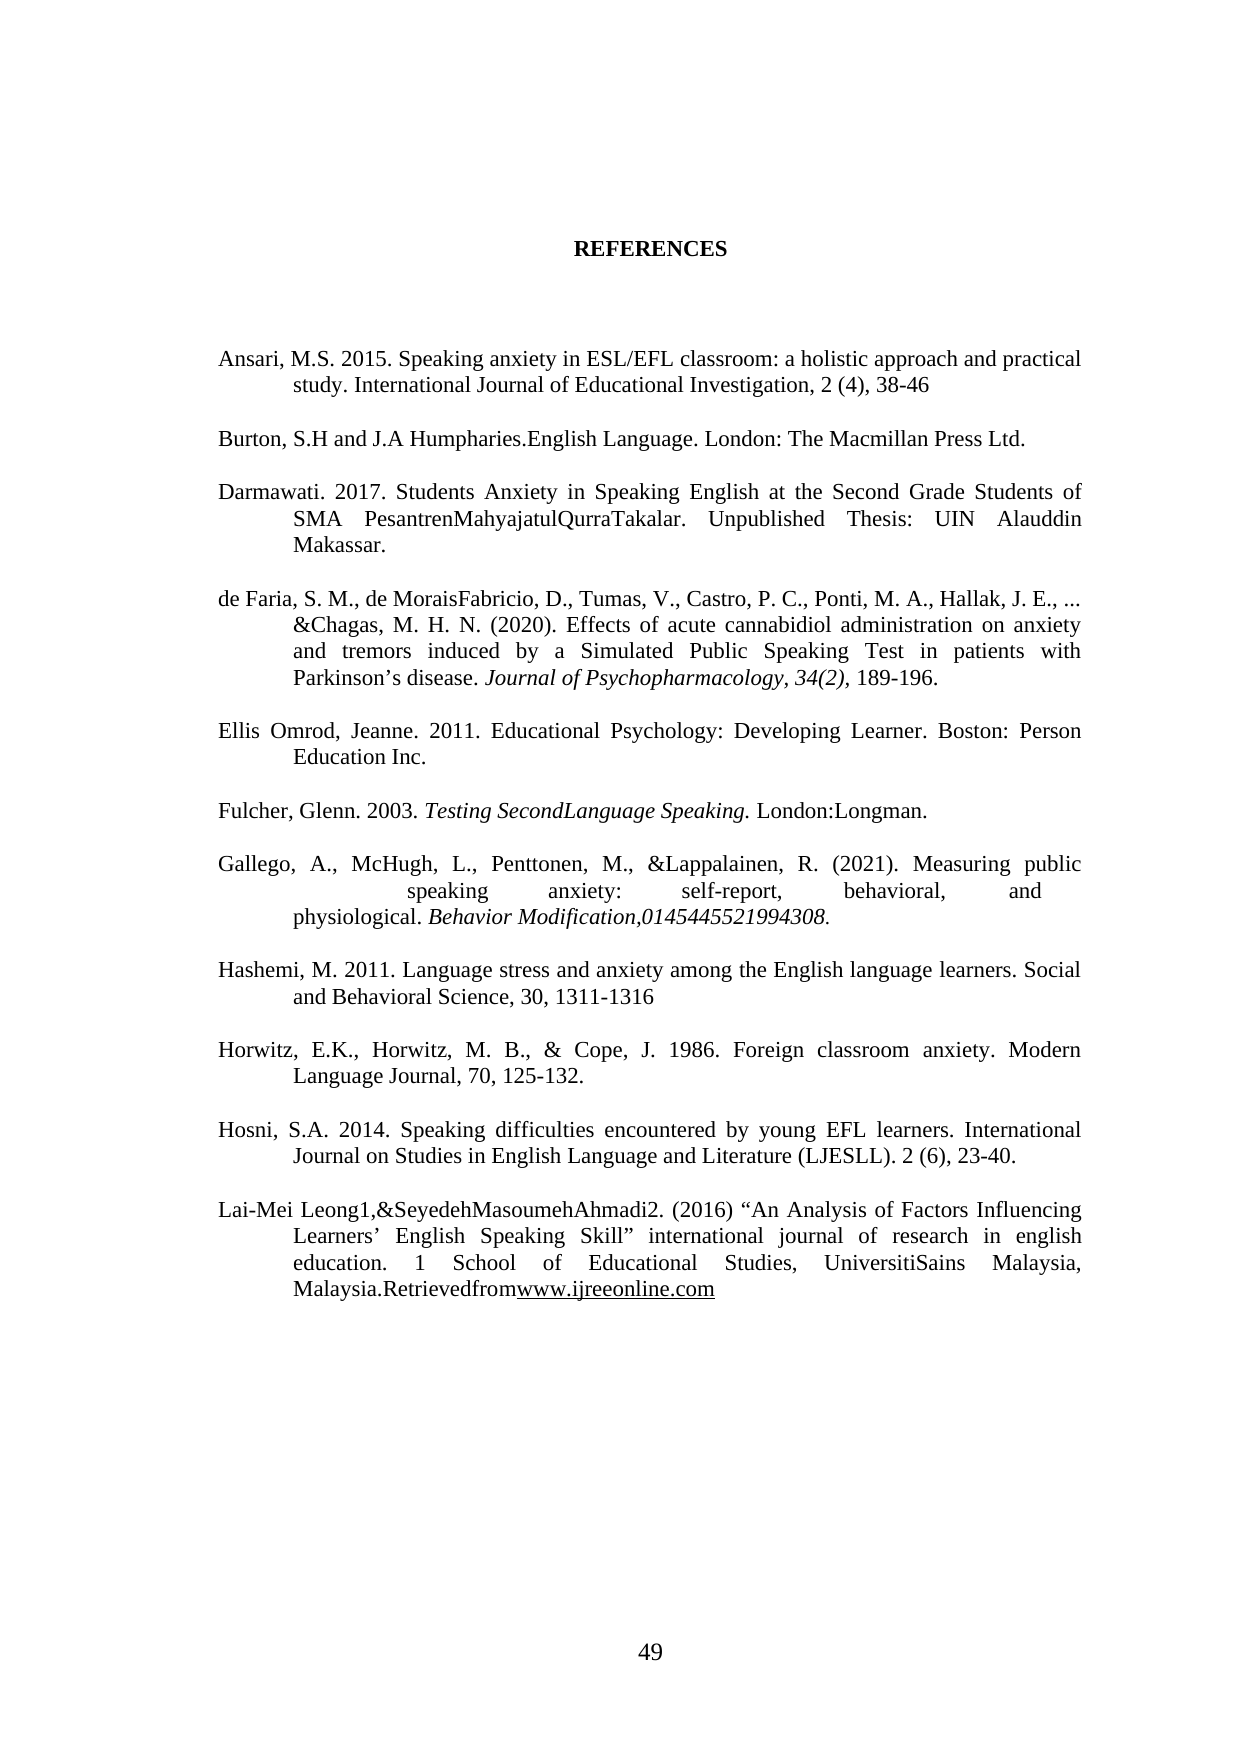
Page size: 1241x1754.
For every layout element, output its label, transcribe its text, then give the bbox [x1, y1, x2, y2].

text Ellis Omrod, Jeanne. 2011. Educational Psychology: Developing Learner. Boston: Person Education Inc. [218, 717, 1083, 770]
text Hashemi, M. 2011. Language stress and anxiety among the English language learners. Social and Behavioral Science, 30, 1311-1316 [218, 956, 1083, 1009]
text Burton, S.H and J.A Humpharies.English Language. London: The Macmillan Press Ltd. [218, 425, 1083, 451]
text physiological. Behavior Modification,0145445521994308. [218, 903, 1083, 929]
subtitle REFERENCES [218, 236, 1083, 262]
text Fulcher, Glenn. 2003. Testing SecondLanguage Speaking. London:Longman. [218, 797, 1083, 823]
text Horwitz, E.K., Horwitz, M. B., & Cope, J. 1986. Foreign classroom anxiety. Modern Language Journal, 70, 125-132. [218, 1036, 1083, 1089]
text Ansari, M.S. 2015. Speaking anxiety in ESL/EFL classroom: a holistic approach and practical study. International Journal of Educational Investigation, 2 (4), 38-46 [218, 345, 1083, 398]
text Lai-Mei Leong1,&SeyedehMasoumehAhmadi2. (2016) “An Analysis of Factors Influencing Learners’ English Speaking Skill” international journal of research in english education. 1 School of Educational Studies, UniversitiSains Malaysia, Malaysia.Retrievedfromwww.ijreeonline.com [218, 1196, 1083, 1301]
text de Faria, S. M., de MoraisFabricio, D., Tumas, V., Castro, P. C., Ponti, M. A., Hallak, J. E., ... &Chagas, M. H. N. (2020). Effects of acute cannabidiol administration on anxiety and tremors induced by a Simulated Public Speaking Test in patients with Parkinson’s disease. Journal of Psychopharmacology, 34(2), 189-196. [218, 584, 1083, 690]
text Gallego, A., McHugh, L., Penttonen, M., &Lappalainen, R. (2021). Measuring public speaking anxiety: self-report, behavioral, and [218, 850, 1083, 903]
text Hosni, S.A. 2014. Speaking difficulties encountered by young EFL learners. International Journal on Studies in English Language and Literature (LJESLL). 2 (6), 23-40. [218, 1116, 1083, 1169]
text Darmawati. 2017. Students Anxiety in Speaking English at the Second Grade Students of SMA PesantrenMahyajatulQurraTakalar. Unpublished Thesis: UIN Alauddin Makassar. [218, 478, 1083, 557]
